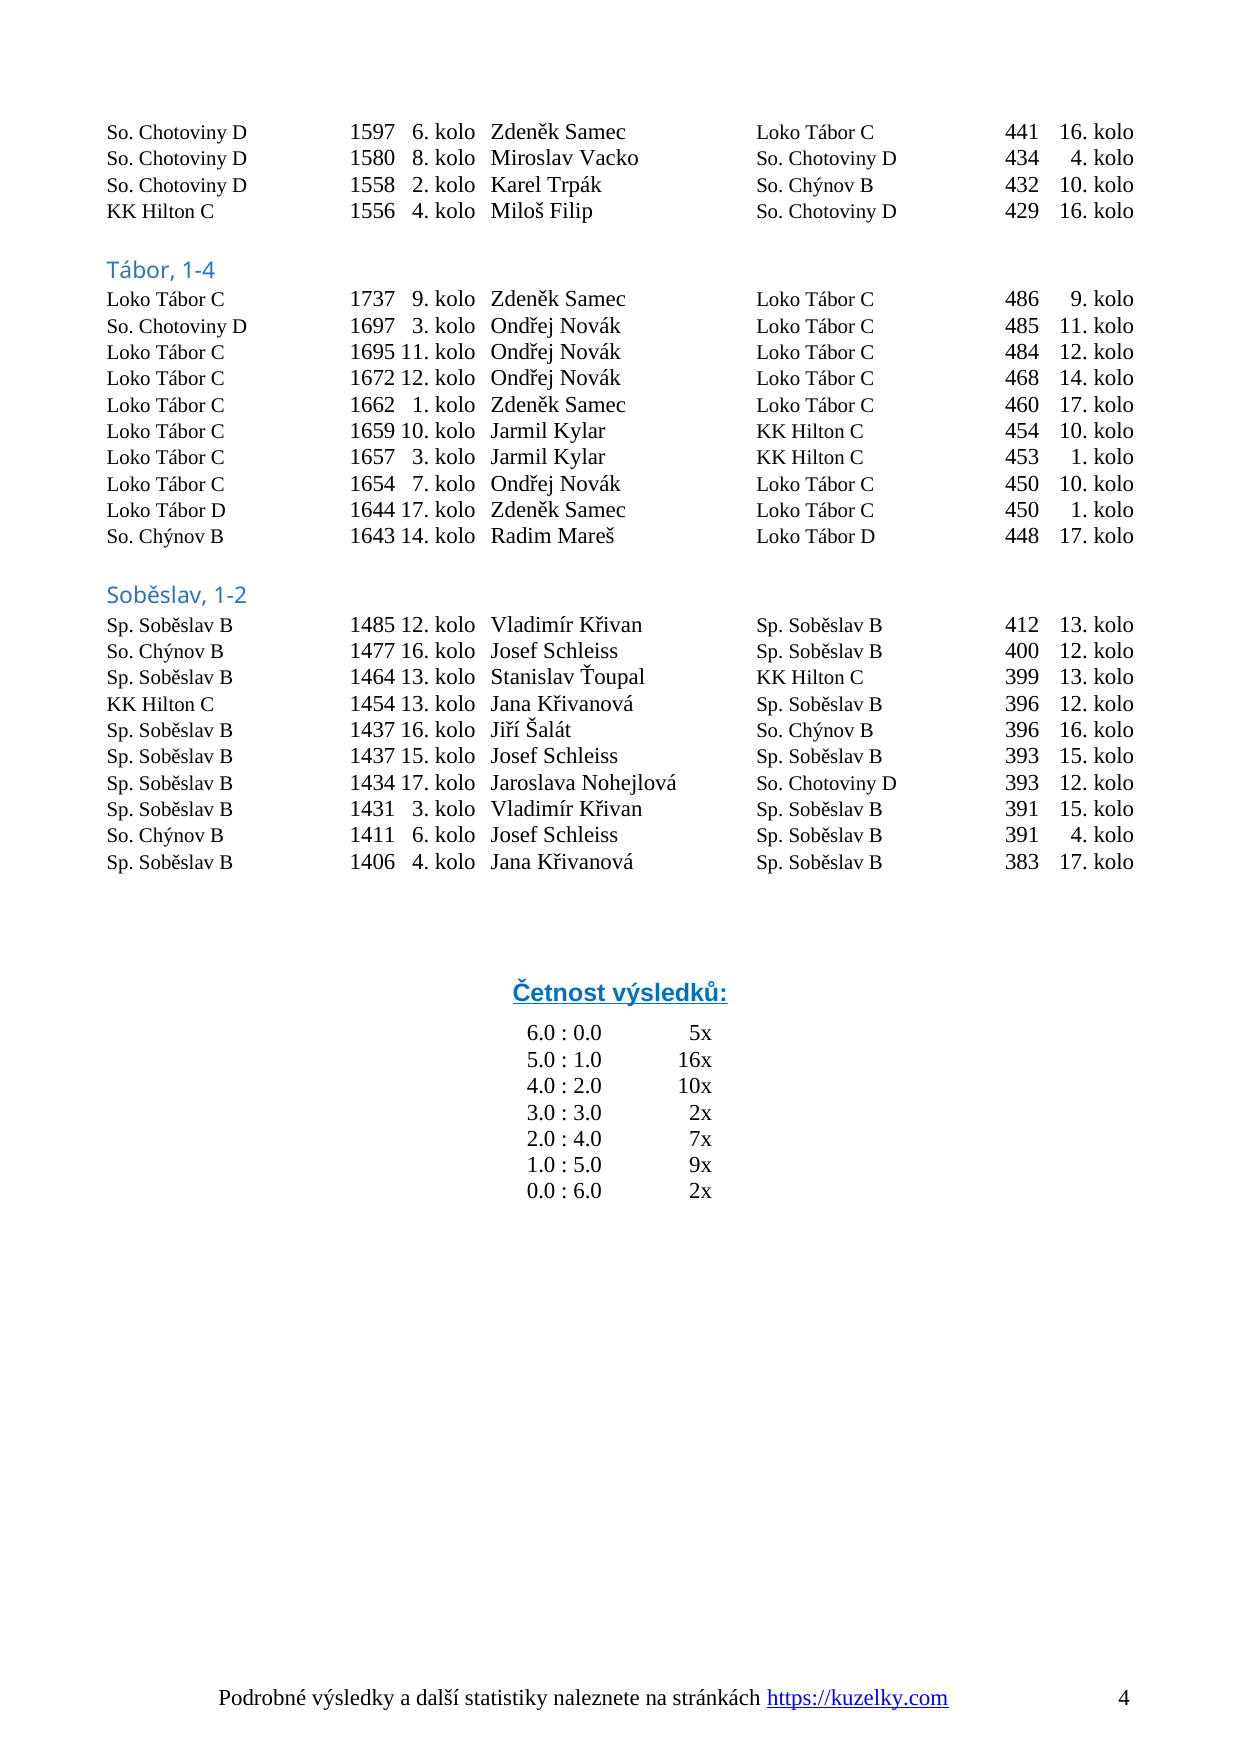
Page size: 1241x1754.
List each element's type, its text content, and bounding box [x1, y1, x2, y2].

text KK Hilton C 1454 13. kolo Jana Křivanová Sp. Soběslav B 396 12. kolo [106, 690, 1134, 716]
text 2.0 : 4.0 7x [106, 1125, 1134, 1151]
text Sp. Soběslav B 1464 13. kolo Stanislav Ťoupal KK Hilton C 399 13. kolo [106, 663, 1134, 690]
subtitle Tábor, 1-4 [106, 254, 1134, 285]
text Loko Tábor C 1662 1. kolo Zdeněk Samec Loko Tábor C 460 17. kolo [106, 391, 1134, 417]
subtitle Soběslav, 1-2 [106, 579, 1134, 611]
text 4.0 : 2.0 10x [106, 1072, 1134, 1098]
text So. Chotoviny D 1558 2. kolo Karel Trpák So. Chýnov B 432 10. kolo [106, 171, 1134, 197]
text Sp. Soběslav B 1406 4. kolo Jana Křivanová Sp. Soběslav B 383 17. kolo [106, 848, 1134, 874]
text Sp. Soběslav B 1485 12. kolo Vladimír Křivan Sp. Soběslav B 412 13. kolo [106, 611, 1134, 637]
text Loko Tábor C 1654 7. kolo Ondřej Novák Loko Tábor C 450 10. kolo [106, 470, 1134, 496]
text Sp. Soběslav B 1437 16. kolo Jiří Šalát So. Chýnov B 396 16. kolo [106, 716, 1134, 742]
text Loko Tábor C 1737 9. kolo Zdeněk Samec Loko Tábor C 486 9. kolo [106, 285, 1134, 312]
text Loko Tábor C 1695 11. kolo Ondřej Novák Loko Tábor C 484 12. kolo [106, 338, 1134, 364]
text 6.0 : 0.0 5x [106, 1019, 1134, 1046]
text 3.0 : 3.0 2x [106, 1098, 1134, 1125]
text Loko Tábor C 1657 3. kolo Jarmil Kylar KK Hilton C 453 1. kolo [106, 443, 1134, 470]
text KK Hilton C 1556 4. kolo Miloš Filip So. Chotoviny D 429 16. kolo [106, 197, 1134, 223]
text Sp. Soběslav B 1437 15. kolo Josef Schleiss Sp. Soběslav B 393 15. kolo [106, 742, 1134, 769]
text Loko Tábor D 1644 17. kolo Zdeněk Samec Loko Tábor C 450 1. kolo [106, 496, 1134, 522]
text Loko Tábor C 1672 12. kolo Ondřej Novák Loko Tábor C 468 14. kolo [106, 364, 1134, 391]
text 5.0 : 1.0 16x [106, 1046, 1134, 1072]
text 1.0 : 5.0 9x [106, 1151, 1134, 1178]
text So. Chýnov B 1477 16. kolo Josef Schleiss Sp. Soběslav B 400 12. kolo [106, 637, 1134, 663]
text So. Chotoviny D 1697 3. kolo Ondřej Novák Loko Tábor C 485 11. kolo [106, 312, 1134, 338]
text Sp. Soběslav B 1434 17. kolo Jaroslava Nohejlová So. Chotoviny D 393 12. kolo [106, 769, 1134, 795]
text 0.0 : 6.0 2x [106, 1178, 1134, 1204]
text So. Chýnov B 1643 14. kolo Radim Mareš Loko Tábor D 448 17. kolo [106, 522, 1134, 549]
text So. Chotoviny D 1580 8. kolo Miroslav Vacko So. Chotoviny D 434 4. kolo [106, 144, 1134, 171]
text Četnost výsledků: [94, 978, 1145, 1007]
text So. Chotoviny D 1597 6. kolo Zdeněk Samec Loko Tábor C 441 16. kolo [106, 118, 1134, 144]
text So. Chýnov B 1411 6. kolo Josef Schleiss Sp. Soběslav B 391 4. kolo [106, 821, 1134, 848]
text Sp. Soběslav B 1431 3. kolo Vladimír Křivan Sp. Soběslav B 391 15. kolo [106, 795, 1134, 821]
text Loko Tábor C 1659 10. kolo Jarmil Kylar KK Hilton C 454 10. kolo [106, 417, 1134, 443]
